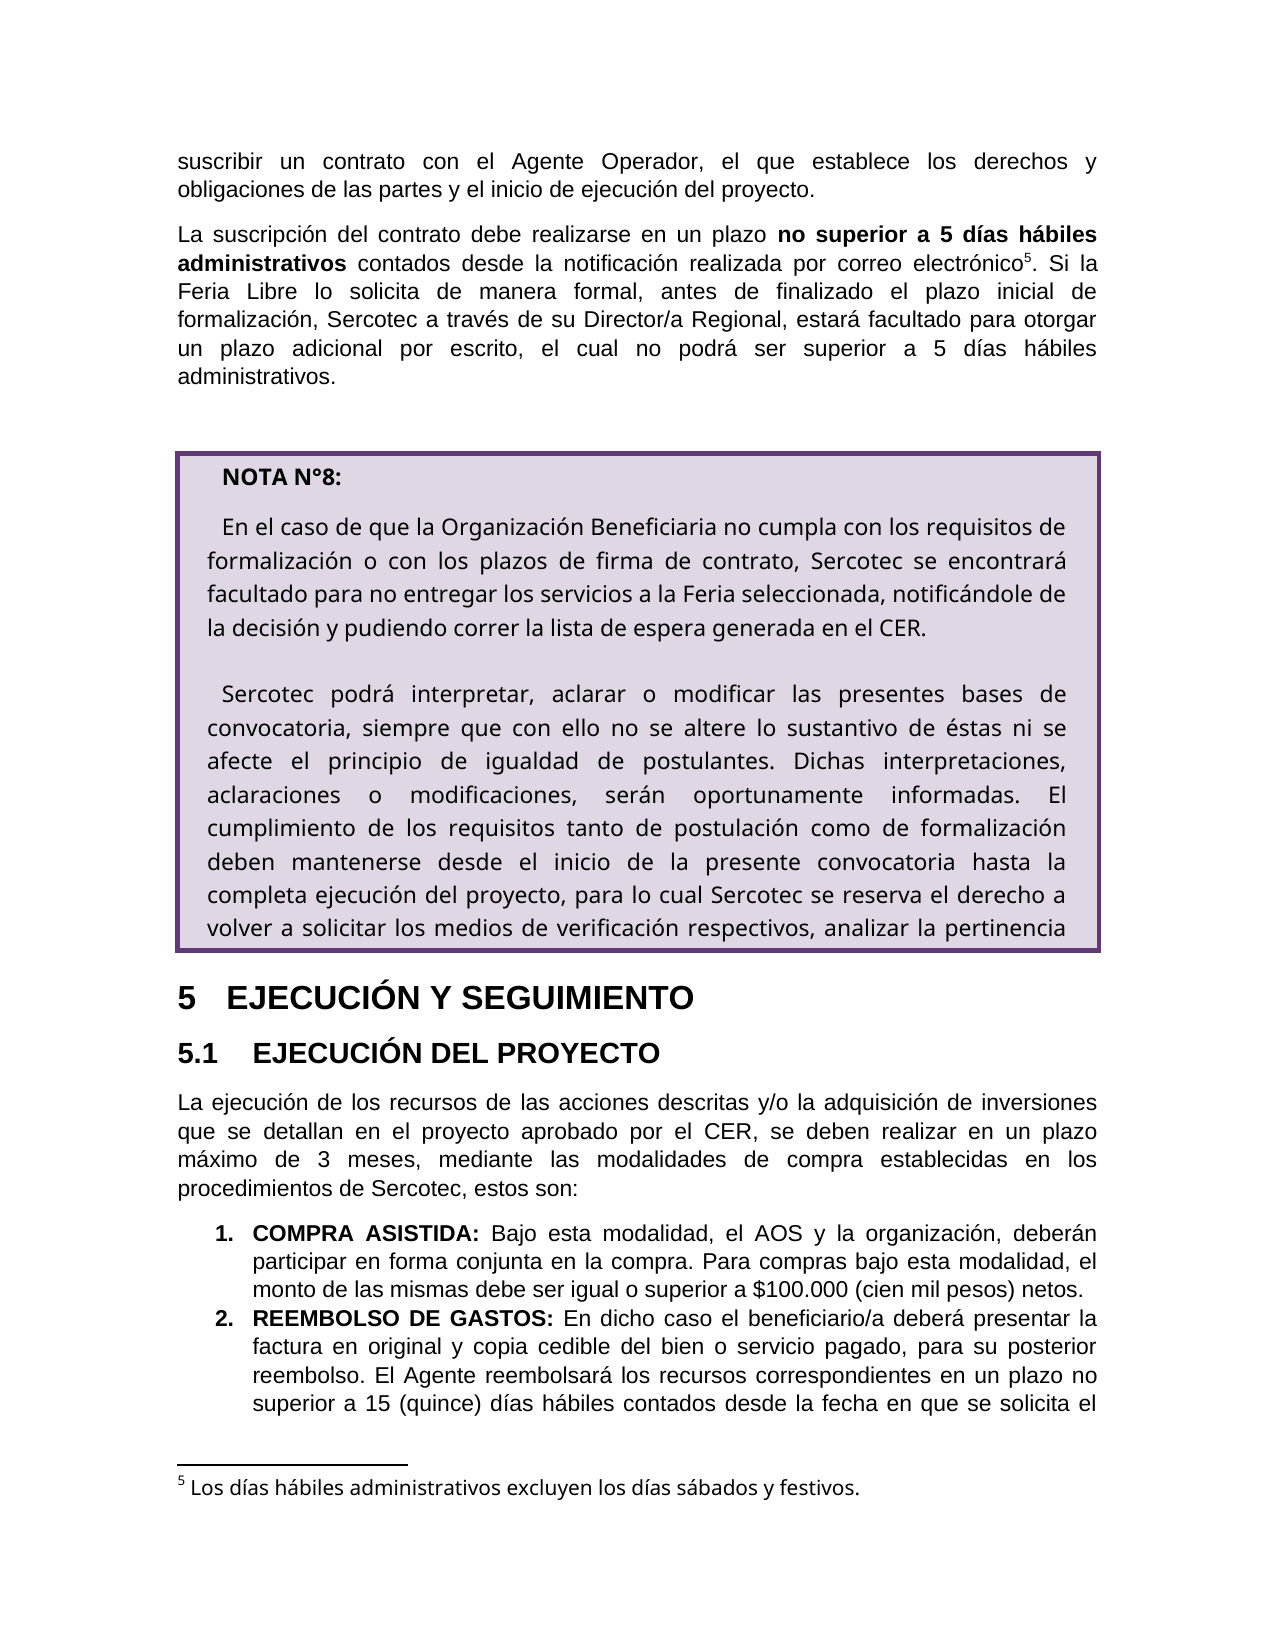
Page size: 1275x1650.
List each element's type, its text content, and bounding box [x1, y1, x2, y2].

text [177, 148, 1098, 202]
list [215, 1305, 1098, 1417]
list COMPRA ASISTIDA: Bajo esta modalidad, el AOS y la organización, deberán participar en forma conjunta en la compra. Para compras bajo esta modalidad, el monto de las mismas debe ser igual o superior a $100.000 (cien mil pesos) netos. [215, 1219, 1098, 1303]
subtitle EJECUCIÓN Y SEGUIMIENTO [177, 978, 1098, 1017]
text La suscripción del contrato debe realizarse en un plazo no superior a 5 días hábiles administrativos contados desde la notificación realizada por correo electrónico. Si la Feria Libre lo solicita de manera formal, antes de finalizado el plazo inicial de formalización, Sercotec a través de su Director/a Regional, estará facultado para otorgar un plazo adicional por escrito, el cual no podrá ser superior a 5 días hábiles administrativos. [177, 221, 1098, 390]
text La ejecución de los recursos de las acciones descritas y/o la adquisición de inversiones que se detallan en el proyecto aprobado por el CER, se deben realizar en un plazo máximo de 3 meses, mediante las modalidades de compra establecidas en los procedimientos de Sercotec, estos son: [177, 1089, 1098, 1201]
subtitle EJECUCIÓN DEL PROYECTO [177, 1036, 1098, 1070]
